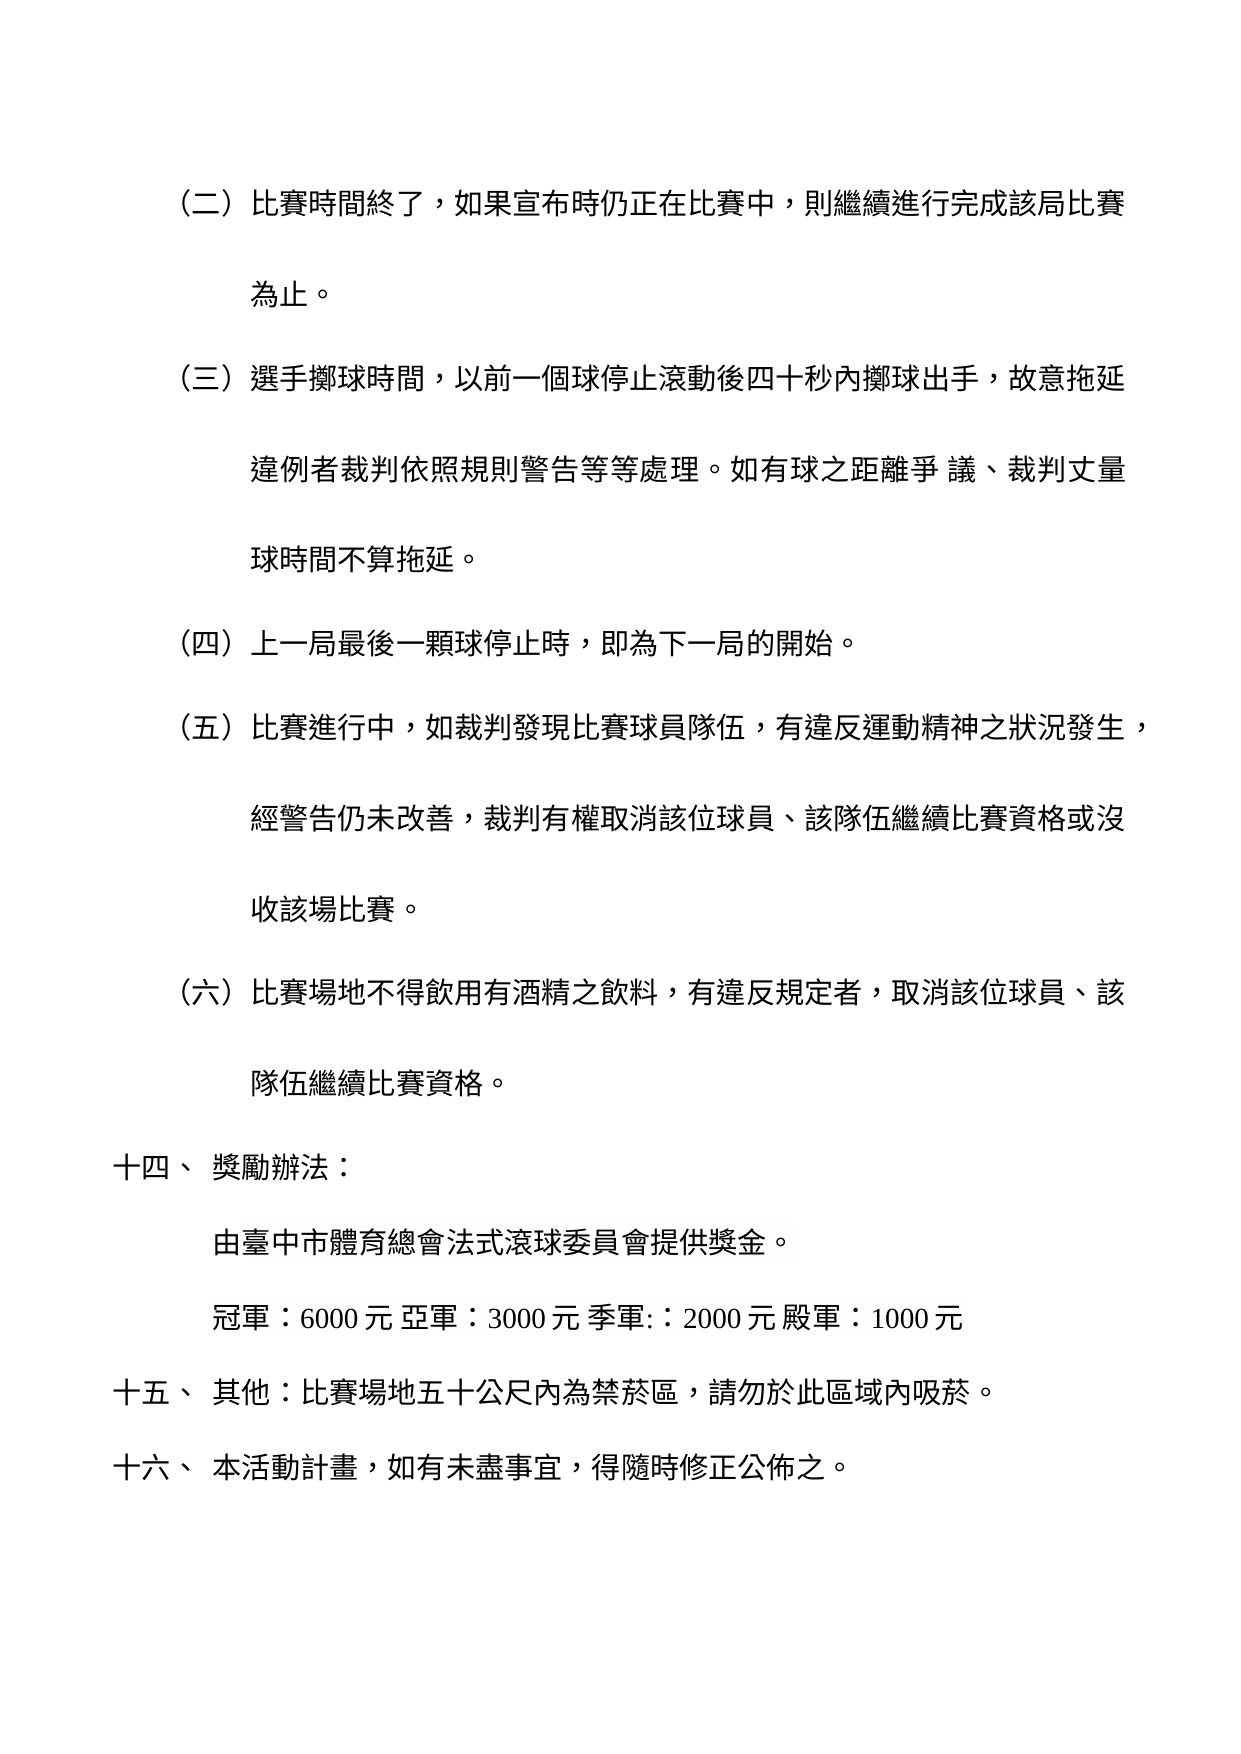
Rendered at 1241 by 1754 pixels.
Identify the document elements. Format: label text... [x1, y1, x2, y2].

list 其他：比賽場地五十公尺內為禁菸區，請勿於此區域內吸菸。 [112, 1353, 1128, 1428]
list 本活動計畫，如有未盡事宜，得隨時修正公佈之。 [112, 1428, 1128, 1503]
list 獎勵辦法： [112, 1128, 1128, 1203]
text （六）比賽場地不得飲用有酒精之飲料，有違反規定者，取消該位球員、該隊伍繼續比賽資格。 [162, 953, 1128, 1119]
text （二）比賽時間終了，如果宣布時仍正在比賽中，則繼續進行完成該局比賽為止。 [162, 164, 1128, 330]
text （五）比賽進行中，如裁判發現比賽球員隊伍，有違反運動精神之狀況發生，經警告仍未改善，裁判有權取消該位球員、該隊伍繼續比賽資格或沒收該場比賽。 [162, 688, 1128, 945]
text 冠軍：6000元 亞軍：3000元 季軍:：2000元 殿軍：1000元 [212, 1278, 1128, 1353]
text （四）上一局最後一顆球停止時，即為下一局的開始。 [162, 604, 1128, 679]
text 由臺中市體育總會法式滾球委員會提供獎金。 [212, 1203, 1128, 1278]
text （三）選手擲球時間，以前一個球停止滾動後四十秒內擲球出手，故意拖延違例者裁判依照規則警告等等處理。如有球之距離爭 議、裁判丈量球時間不算拖延。 [162, 339, 1128, 596]
